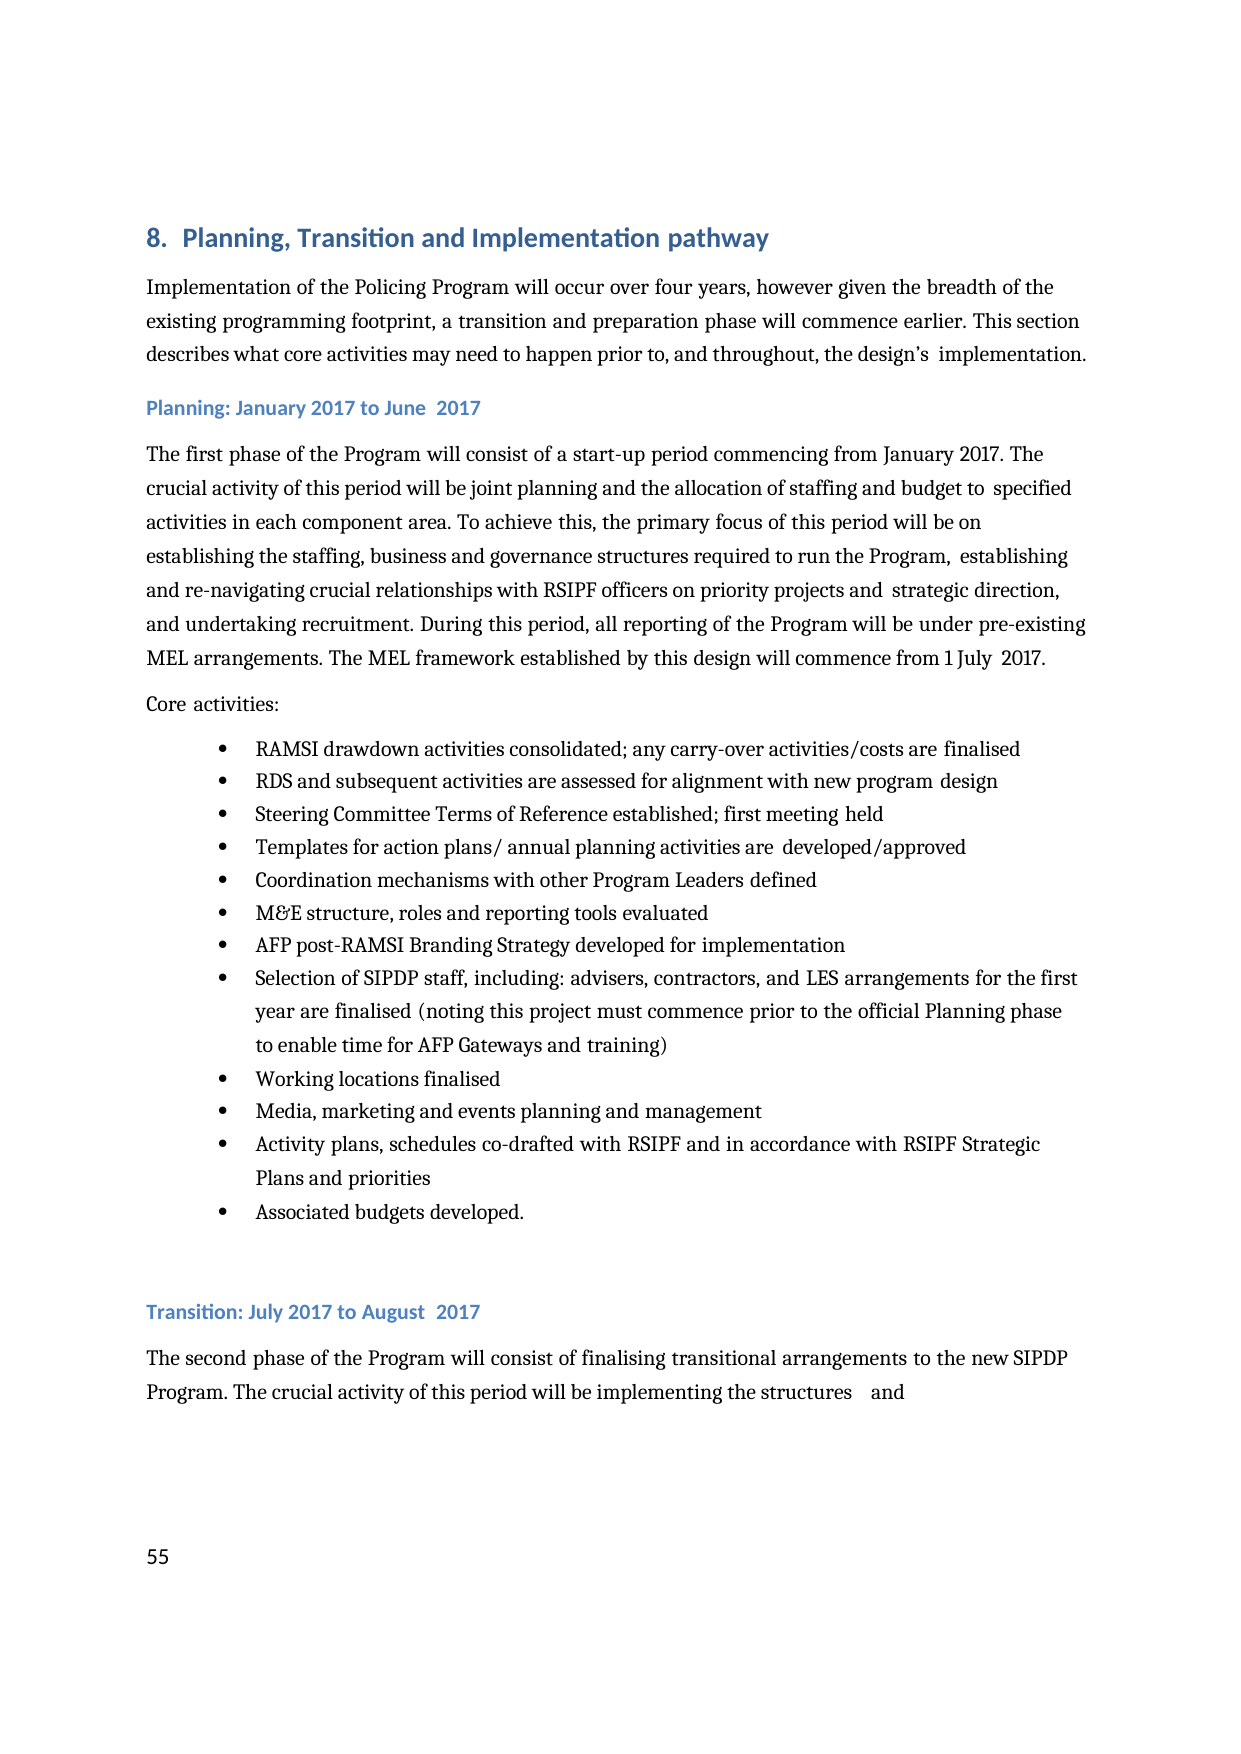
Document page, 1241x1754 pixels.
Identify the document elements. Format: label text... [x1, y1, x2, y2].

text The first phase of the Program will consist of a start-up period commencing from January 2017. The crucial activity of this period will be joint planning and the allocation of staffing and budget to specified activities in each component area. To achieve this, the primary focus of this period will be on establishing the staffing, business and governance structures required to run the Program, establishing and re-navigating crucial relationships with RSIPF officers on priority projects and strategic direction, and undertaking recruitment. During this period, all reporting of the Program will be under pre-existing MEL arrangements. The MEL framework established by this design will commence from 1 July 2017. [146, 442, 1091, 671]
list RDS and subsequent activities are assessed for alignment with new program design [219, 769, 1085, 794]
list Working locations finalised [219, 1066, 1085, 1092]
list Templates for action plans/ annual planning activities are developed/approved [219, 834, 1085, 860]
list M&E structure, roles and reporting tools evaluated [219, 900, 1085, 925]
text Transition: July 2017 to August 2017 [146, 1298, 1085, 1325]
list Media, marketing and events planning and management [219, 1099, 1085, 1124]
list RAMSI drawdown activities consolidated; any carry-over activities/costs are finalised [219, 736, 1085, 762]
list Steering Committee Terms of Reference established; first meeting held [219, 802, 1085, 827]
list Planning, Transition and Implementation pathway [146, 220, 1085, 254]
list Selection of SIPDP staff, including: advisers, contractors, and LES arrangements for the first year are finalised (noting this project must commence prior to the official Planning phase to enable time for AFP Gateways and training) [219, 966, 1083, 1058]
list Coordination mechanisms with other Program Leaders defined [219, 867, 1085, 893]
text Core activities: [146, 692, 1085, 717]
list Activity plans, schedules co-drafted with RSIPF and in accordance with RSIPF Strategic Plans and priorities [219, 1132, 1079, 1191]
list Associated budgets developed. [219, 1199, 1105, 1225]
text The second phase of the Program will consist of finalising transitional arrangements to the new SIPDP Program. The crucial activity of this period will be implementing the structures and [146, 1346, 1085, 1405]
text Implementation of the Policing Program will occur over four years, however given the breadth of the existing programming footprint, a transition and preparation phase will commence earlier. This section describes what core activities may need to happen prior to, and throughout, the design’s implementation. [146, 275, 1091, 367]
text Planning: January 2017 to June 2017 [146, 394, 1085, 421]
list AFP post-RAMSI Branding Strategy developed for implementation [219, 933, 1085, 958]
